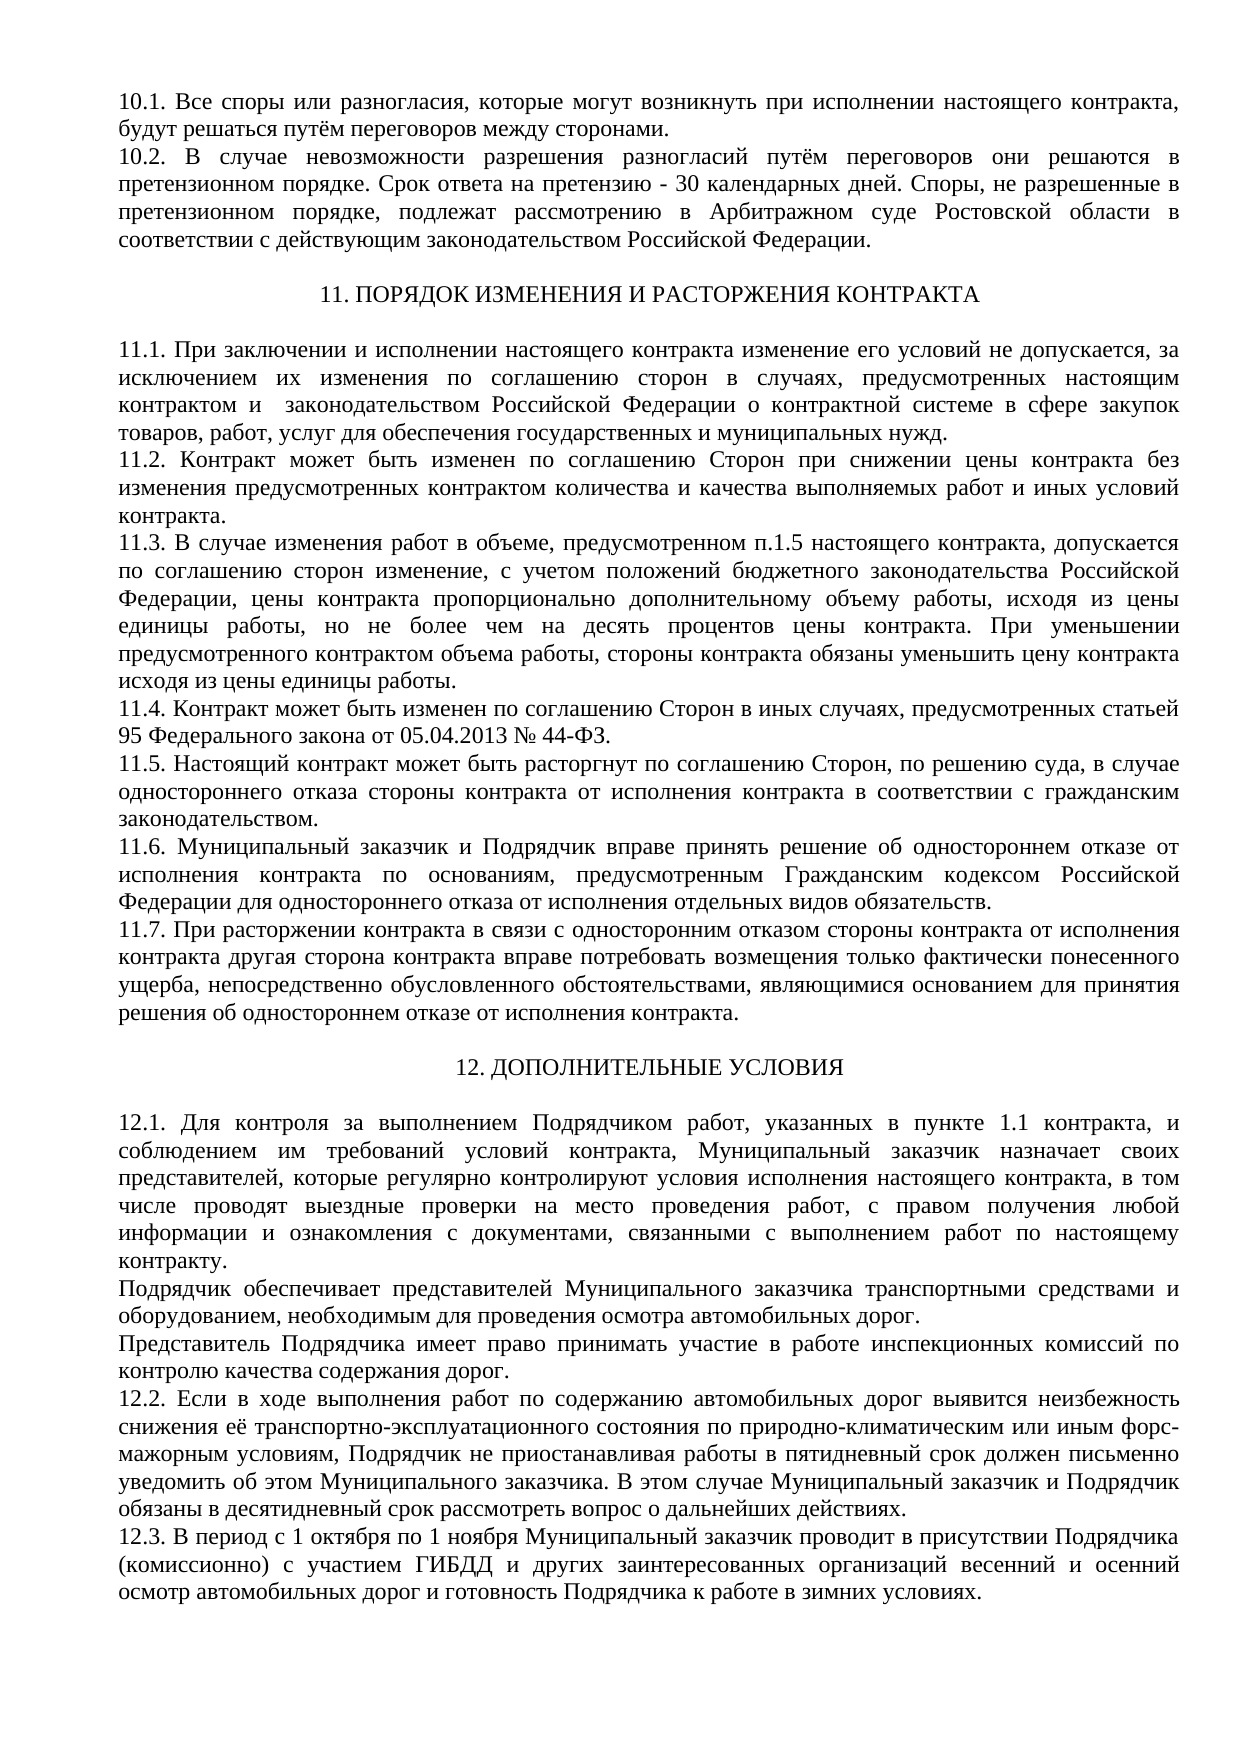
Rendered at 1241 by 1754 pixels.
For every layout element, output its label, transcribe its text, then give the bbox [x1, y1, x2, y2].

text 11. ПОРЯДОК ИЗМЕНЕНИЯ И РАСТОРЖЕНИЯ КОНТРАКТА [118, 280, 1181, 307]
text 12.2. Если в ходе выполнения работ по содержанию автомобильных дорог выявится неизбежность снижения её транспортно-эксплуатационного состояния по природно-климатическим или иным форс-мажорным условиям, Подрядчик не приостанавливая работы в пятидневный срок должен письменно уведомить об этом Муниципального заказчика. В этом случае Муниципальный заказчик и Подрядчик обязаны в десятидневный срок рассмотреть вопрос о дальнейших действиях. [118, 1384, 1181, 1522]
text Подрядчик обеспечивает представителей Муниципального заказчика транспортными средствами и оборудованием, необходимым для проведения осмотра автомобильных дорог. [118, 1274, 1181, 1329]
text 12.3. В период с 1 октября по 1 ноября Муниципальный заказчик проводит в присутствии Подрядчика (комиссионно) с участием ГИБДД и других заинтересованных организаций весенний и осенний осмотр автомобильных дорог и готовность Подрядчика к работе в зимних условиях. [118, 1522, 1181, 1605]
text 11.3. В случае изменения работ в объеме, предусмотренном п.1.5 настоящего контракта, допускается по соглашению сторон изменение, с учетом положений бюджетного законодательства Российской Федерации, цены контракта пропорционально дополнительному объему работы, исходя из цены единицы работы, но не более чем на десять процентов цены контракта. При уменьшении предусмотренного контрактом объема работы, стороны контракта обязаны уменьшить цену контракта исходя из цены единицы работы. [118, 528, 1181, 694]
text 10.2. В случае невозможности разрешения разногласий путём переговоров они решаются в претензионном порядке. Срок ответа на претензию - 30 календарных дней. Споры, не разрешенные в претензионном порядке, подлежат рассмотрению в Арбитражном суде Ростовской области в соответствии с действующим законодательством Российской Федерации. [118, 142, 1181, 252]
text 11.2. Контракт может быть изменен по соглашению Сторон при снижении цены контракта без изменения предусмотренных контрактом количества и качества выполняемых работ и иных условий контракта. [118, 446, 1181, 528]
text 11.7. При расторжении контракта в связи с односторонним отказом стороны контракта от исполнения контракта другая сторона контракта вправе потребовать возмещения только фактически понесенного ущерба, непосредственно обусловленного обстоятельствами, являющимися основанием для принятия решения об одностороннем отказе от исполнения контракта. [118, 915, 1181, 1025]
text 11.1. При заключении и исполнении настоящего контракта изменение его условий не допускается, за исключением их изменения по соглашению сторон в случаях, предусмотренных настоящим контрактом и законодательством Российской Федерации о контрактной системе в сфере закупок товаров, работ, услуг для обеспечения государственных и муниципальных нужд. [118, 335, 1181, 446]
text 11.4. Контракт может быть изменен по соглашению Сторон в иных случаях, предусмотренных статьей 95 Федерального закона от 05.04.2013 № 44-ФЗ. [118, 694, 1181, 749]
text 10.1. Все споры или разногласия, которые могут возникнуть при исполнении настоящего контракта, будут решаться путём переговоров между сторонами. [118, 87, 1181, 142]
text 11.5. Настоящий контракт может быть расторгнут по соглашению Сторон, по решению суда, в случае одностороннего отказа стороны контракта от исполнения контракта в соответствии с гражданским законодательством. [118, 749, 1181, 832]
text 11.6. Муниципальный заказчик и Подрядчик вправе принять решение об одностороннем отказе от исполнения контракта по основаниям, предусмотренным Гражданским кодексом Российской Федерации для одностороннего отказа от исполнения отдельных видов обязательств. [118, 832, 1181, 915]
text 12. ДОПОЛНИТЕЛЬНЫЕ УСЛОВИЯ [118, 1053, 1181, 1080]
text 12.1. Для контроля за выполнением Подрядчиком работ, указанных в пункте 1.1 контракта, и соблюдением им требований условий контракта, Муниципальный заказчик назначает своих представителей, которые регулярно контролируют условия исполнения настоящего контракта, в том числе проводят выездные проверки на место проведения работ, с правом получения любой информации и ознакомления с документами, связанными с выполнением работ по настоящему контракту. [118, 1108, 1181, 1274]
text Представитель Подрядчика имеет право принимать участие в работе инспекционных комиссий по контролю качества содержания дорог. [118, 1329, 1181, 1384]
